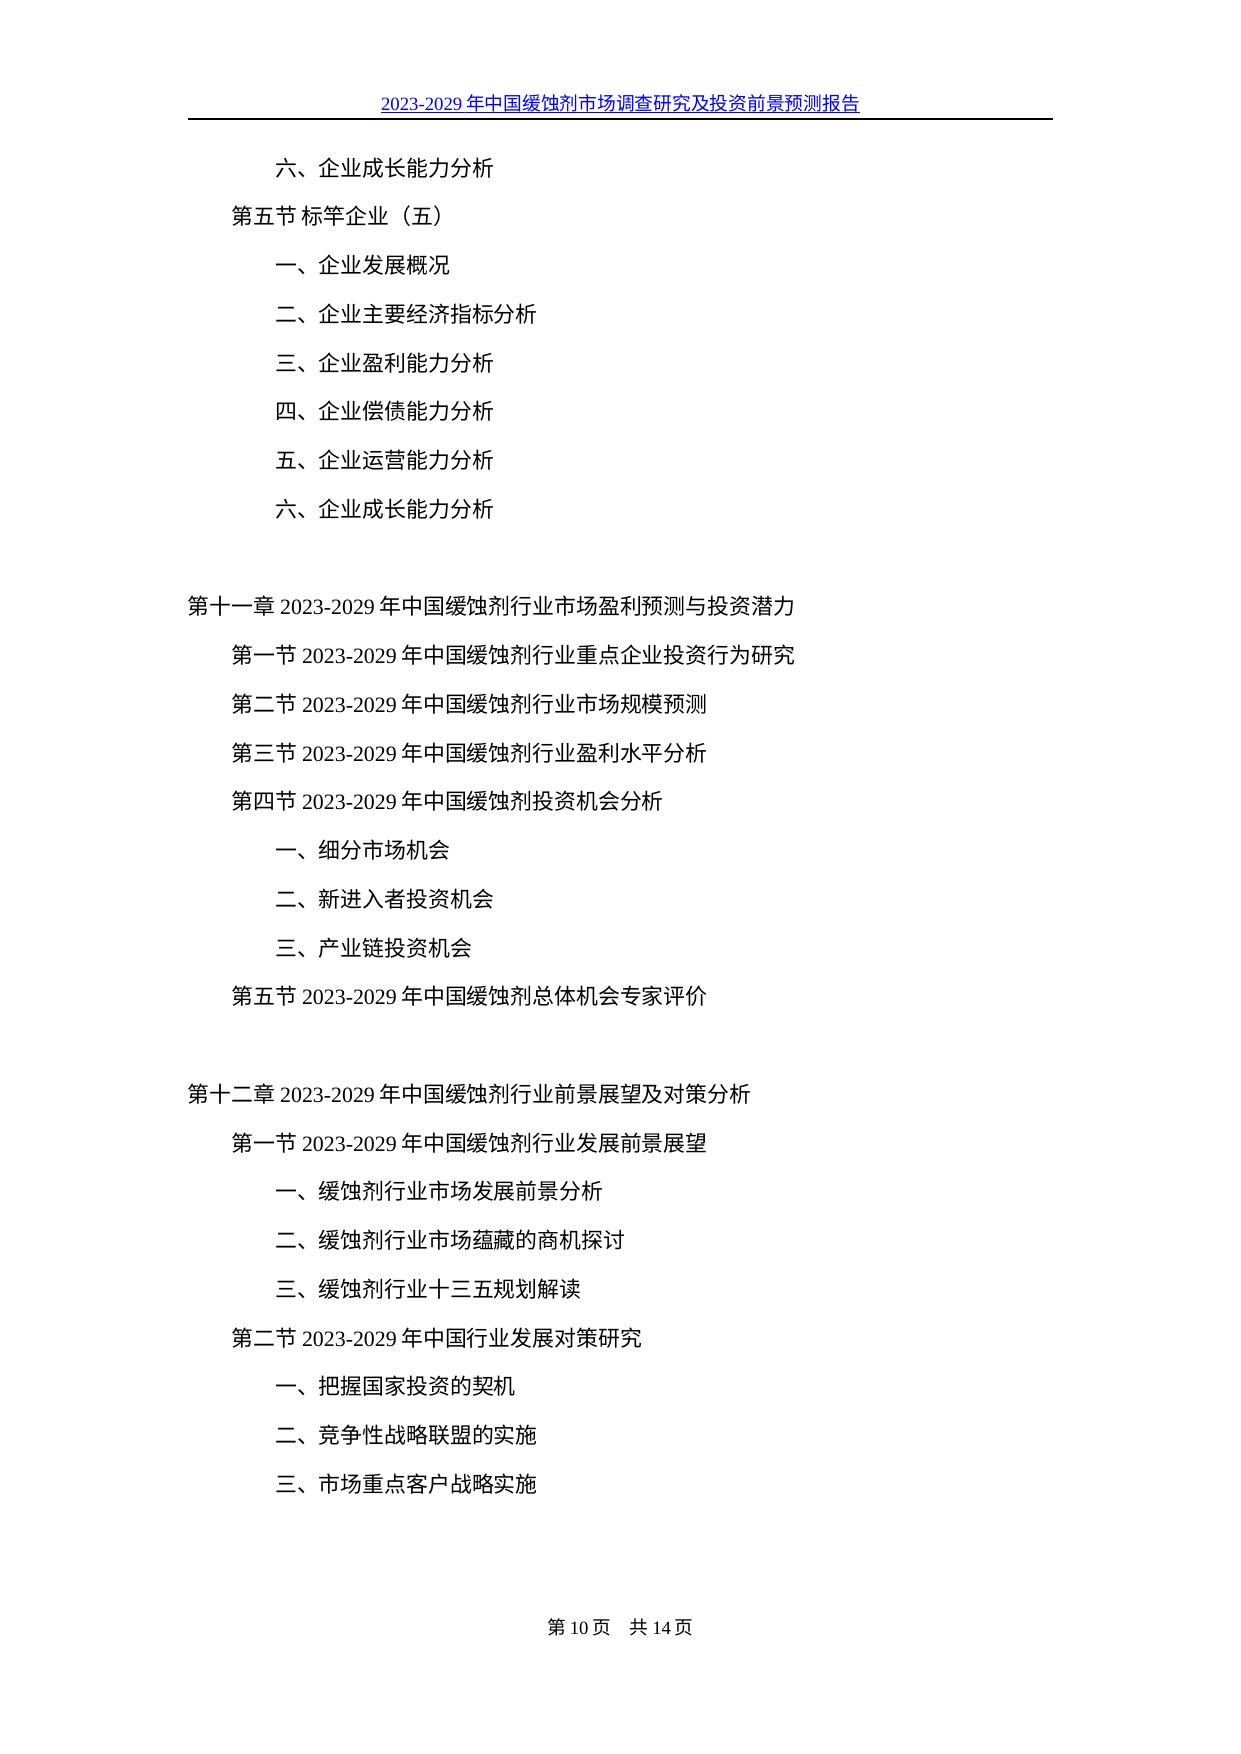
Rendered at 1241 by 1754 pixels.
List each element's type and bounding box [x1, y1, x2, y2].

text [187, 150, 1053, 1499]
